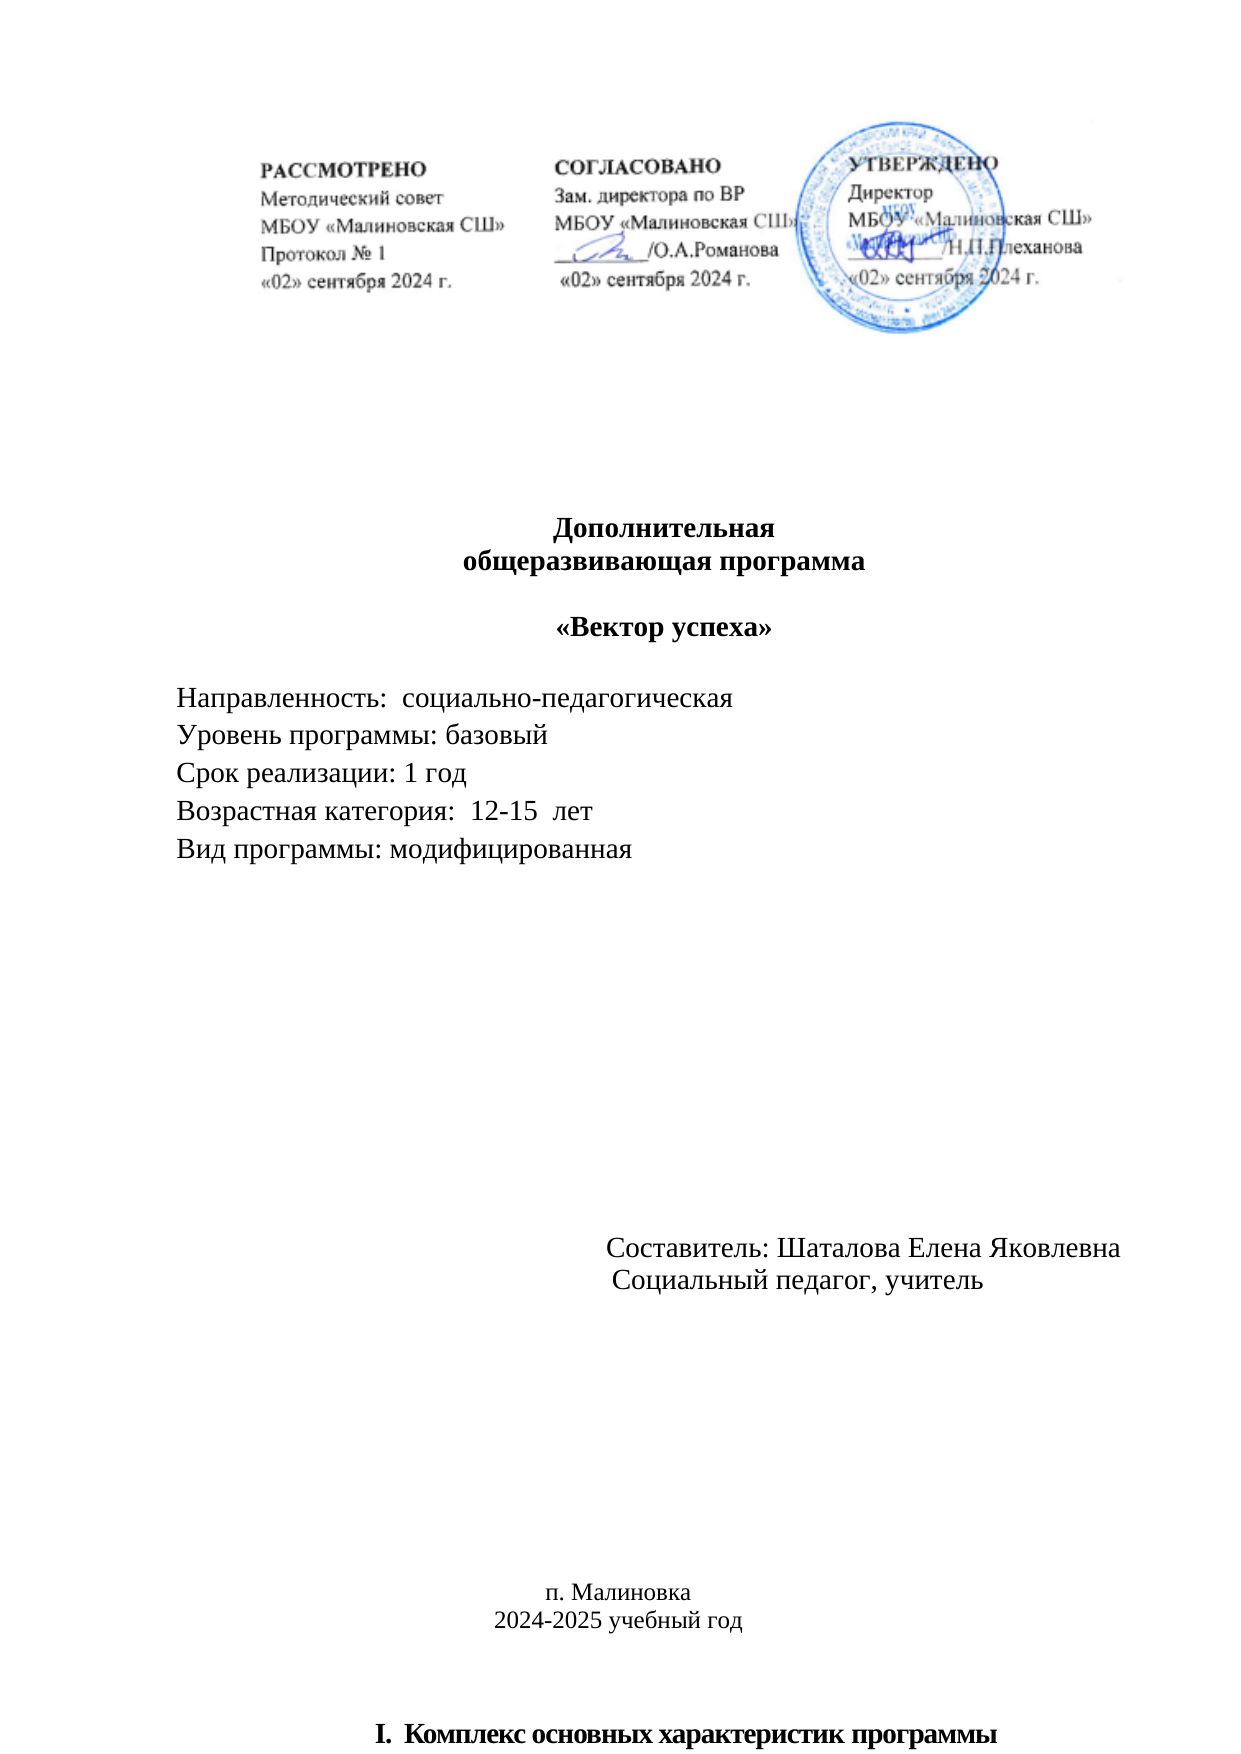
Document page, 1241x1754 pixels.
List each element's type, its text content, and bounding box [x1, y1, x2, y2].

list Направленность: социально-педагогическая [176, 681, 1152, 713]
text Дополнительная [294, 512, 1033, 544]
text Социальный педагог, учитель [203, 1263, 1152, 1296]
text Составитель: Шаталова Елена Яковлевна [203, 1231, 1152, 1263]
text Уровень программы: базовый [176, 718, 1152, 751]
text Срок реализации: 1 год [176, 756, 1152, 789]
text п. Малиновка [203, 1578, 1033, 1606]
text «Вектор успеха» [294, 610, 1033, 643]
list Возрастная категория: 12-15 лет [176, 794, 1152, 827]
text 2024-2025 учебный год [203, 1606, 1033, 1634]
subtitle Комплекс основных характеристик программы [222, 1716, 1152, 1749]
text общеразвивающая программа [294, 544, 1033, 577]
picture [176, 118, 1173, 355]
text Вид программы: модифицированная [176, 832, 1152, 865]
